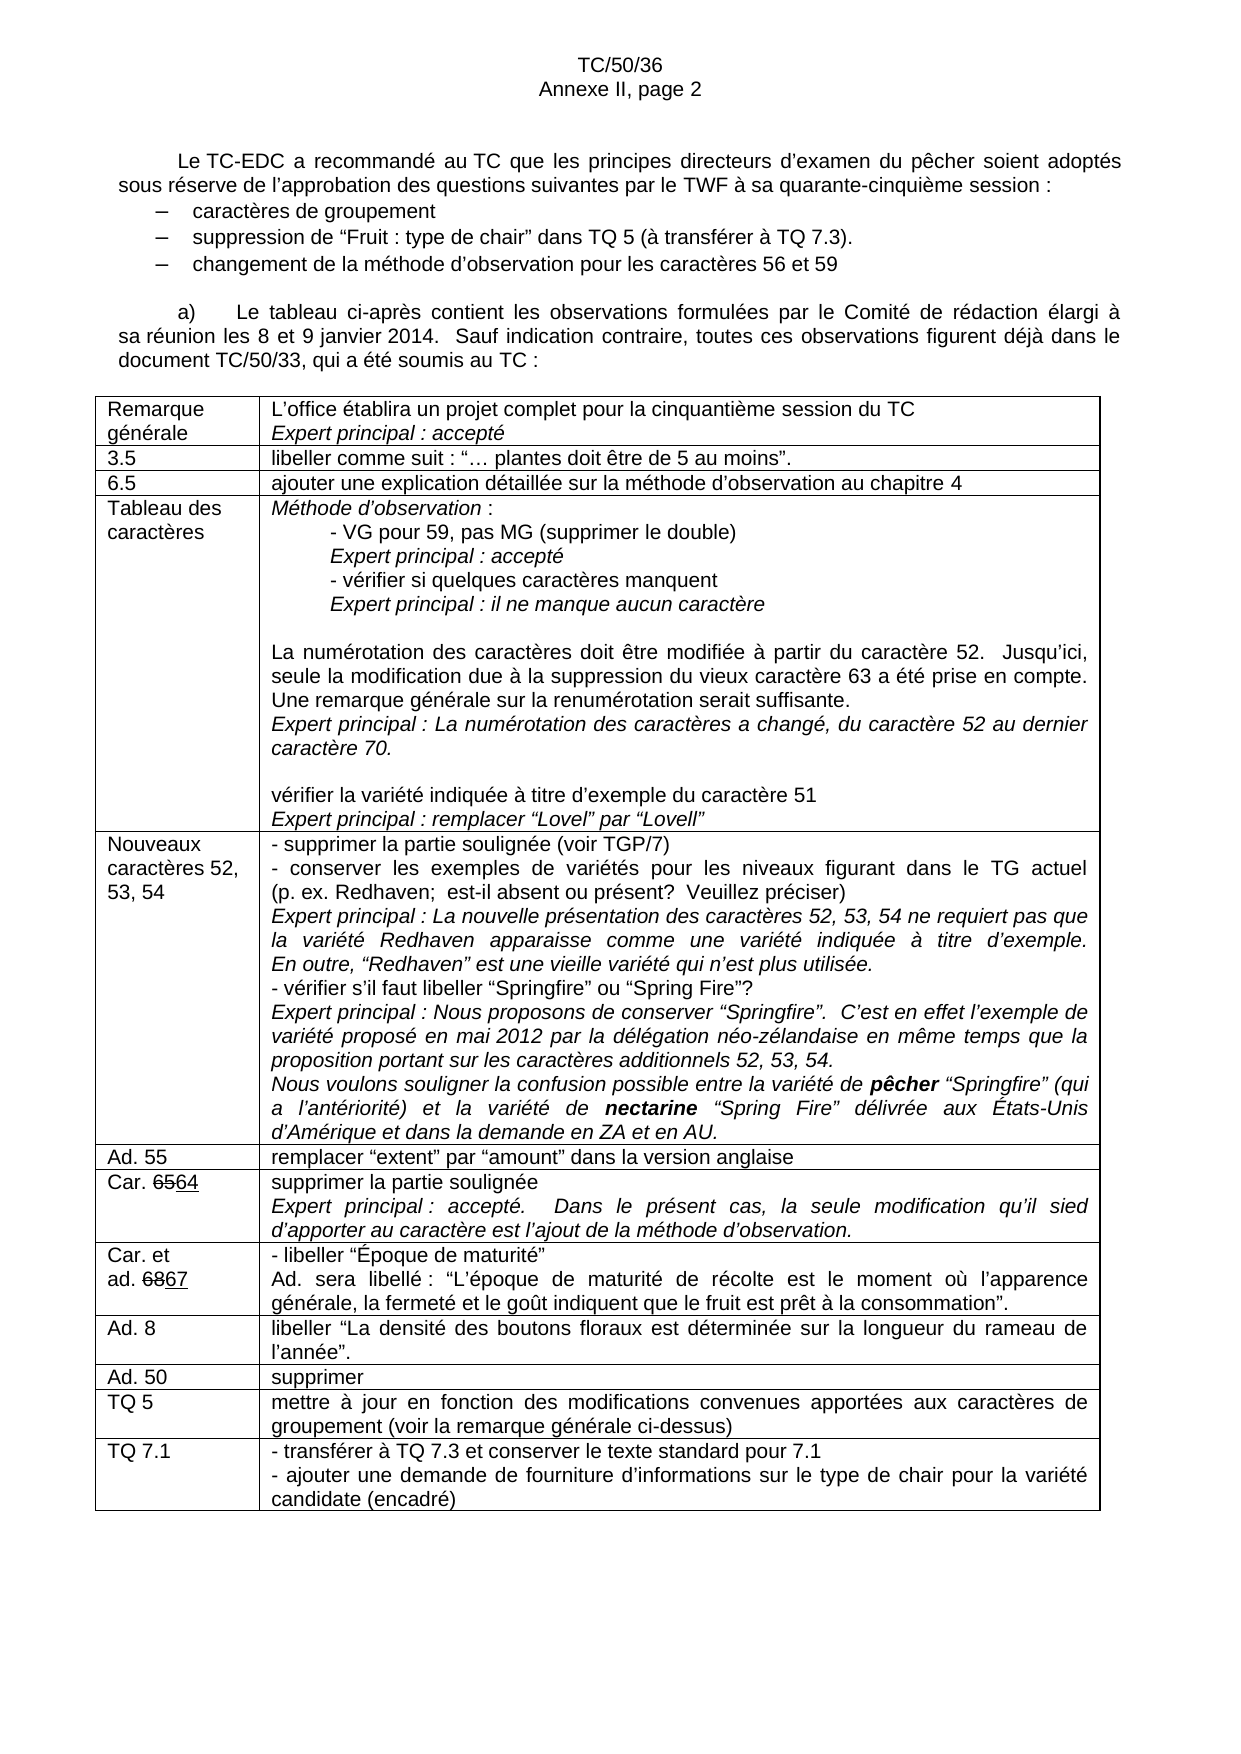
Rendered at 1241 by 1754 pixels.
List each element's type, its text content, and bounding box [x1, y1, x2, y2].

table_cell libeller “La densité des boutons floraux est déterminée sur la longueur du rameau de l’année”. [260, 1316, 1099, 1363]
table_cell TQ 7.1 [96, 1439, 259, 1510]
table_cell mettre à jour en fonction des modifications convenues apportées aux caractères de groupement (voir la remarque générale ci-dessus) [260, 1390, 1099, 1437]
list suppression de “Fruit : type de chair” dans TQ 5 (à transférer à TQ 7.3). [155, 223, 1122, 249]
table_cell - transférer à TQ 7.3 et conserver le texte standard pour 7.1 - ajouter une demande de fourniture d’informations sur le type de chair pour la variété candidate (encadré) [260, 1439, 1099, 1510]
table_cell supprimer la partie soulignée Expert principal : accepté. Dans le présent cas, la seule modification qu’il sied d’apporter au caractère est l’ajout de la méthode d’observation. [260, 1170, 1099, 1242]
table_cell Ad. 8 [96, 1316, 259, 1363]
table_cell 3.5 [96, 446, 259, 470]
table_cell Méthode d’observation : - VG pour 59, pas MG (supprimer le double) Expert principal : accepté - vérifier si quelques caractères manquent Expert principal : il ne manque aucun caractère La numérotation des caractères doit être modifiée à partir du caractère 52. Jusqu’ici, seule la modification due à la suppression du vieux caractère 63 a été prise en compte. Une remarque générale sur la renumérotation serait suffisante. Expert principal : La numérotation des caractères a changé, du caractère 52 au dernier caractère 70. vérifier la variété indiquée à titre d’exemple du caractère 51 Expert principal : remplacer “Lovel” par “Lovell” [260, 496, 1099, 831]
table_cell Car. et ad. 6867 [96, 1243, 259, 1314]
table_cell Tableau des caractères [96, 496, 259, 831]
table_cell - supprimer la partie soulignée (voir TGP/7) - conserver les exemples de variétés pour les niveaux figurant dans le TG actuel (p. ex. Redhaven; est-il absent ou présent? Veuillez préciser) Expert principal : La nouvelle présentation des caractères 52, 53, 54 ne requiert pas que la variété Redhaven apparaisse comme une variété indiquée à titre d’exemple. En outre, “Redhaven” est une vieille variété qui n’est plus utilisée. - vérifier s’il faut libeller “Springfire” ou “Spring Fire”? Expert principal : Nous proposons de conserver “Springfire”. C’est en effet l’exemple de variété proposé en mai 2012 par la délégation néo-zélandaise en même temps que la proposition portant sur les caractères additionnels 52, 53, 54. Nous voulons souligner la confusion possible entre la variété de pêcher “Springfire” (qui a l’antériorité) et la variété de nectarine “Spring Fire” délivrée aux États-Unis d’Amérique et dans la demande en ZA et en AU. [260, 832, 1099, 1144]
table_cell libeller comme suit : “… plantes doit être de 5 au moins”. [260, 446, 1099, 470]
list caractères de groupement [155, 197, 1122, 223]
table_cell Car. 6564 [96, 1170, 259, 1242]
list changement de la méthode d’observation pour les caractères 56 et 59 [155, 249, 1122, 276]
table_cell Nouveaux caractères 52, 53, 54 [96, 832, 259, 1144]
table_cell ajouter une explication détaillée sur la méthode d’observation au chapitre 4 [260, 471, 1099, 495]
table_cell supprimer [260, 1365, 1099, 1388]
table_cell Ad. 55 [96, 1145, 259, 1169]
table_cell Ad. 50 [96, 1365, 259, 1388]
table_cell remplacer “extent” par “amount” dans la version anglaise [260, 1145, 1099, 1169]
text Le TC-EDC a recommandé au TC que les principes directeurs d’examen du pêcher soient adoptés sous réserve de l’approbation des questions suivantes par le TWF à sa quarante-cinquième session : [118, 149, 1122, 197]
text a) Le tableau ci-après contient les observations formulées par le Comité de rédaction élargi à sa réunion les 8 et 9 janvier 2014. Sauf indication contraire, toutes ces observations figurent déjà dans le document TC/50/33, qui a été soumis au TC : [118, 300, 1122, 372]
table_cell 6.5 [96, 471, 259, 495]
table_cell - libeller “Époque de maturité” Ad. sera libellé : “L’époque de maturité de récolte est le moment où l’apparence générale, la fermeté et le goût indiquent que le fruit est prêt à la consommation”. [260, 1243, 1099, 1314]
table_header L’office établira un projet complet pour la cinquantième session du TC Expert principal : accepté [260, 397, 1099, 445]
table_header Remarque générale [96, 397, 259, 445]
table_cell TQ 5 [96, 1390, 259, 1437]
